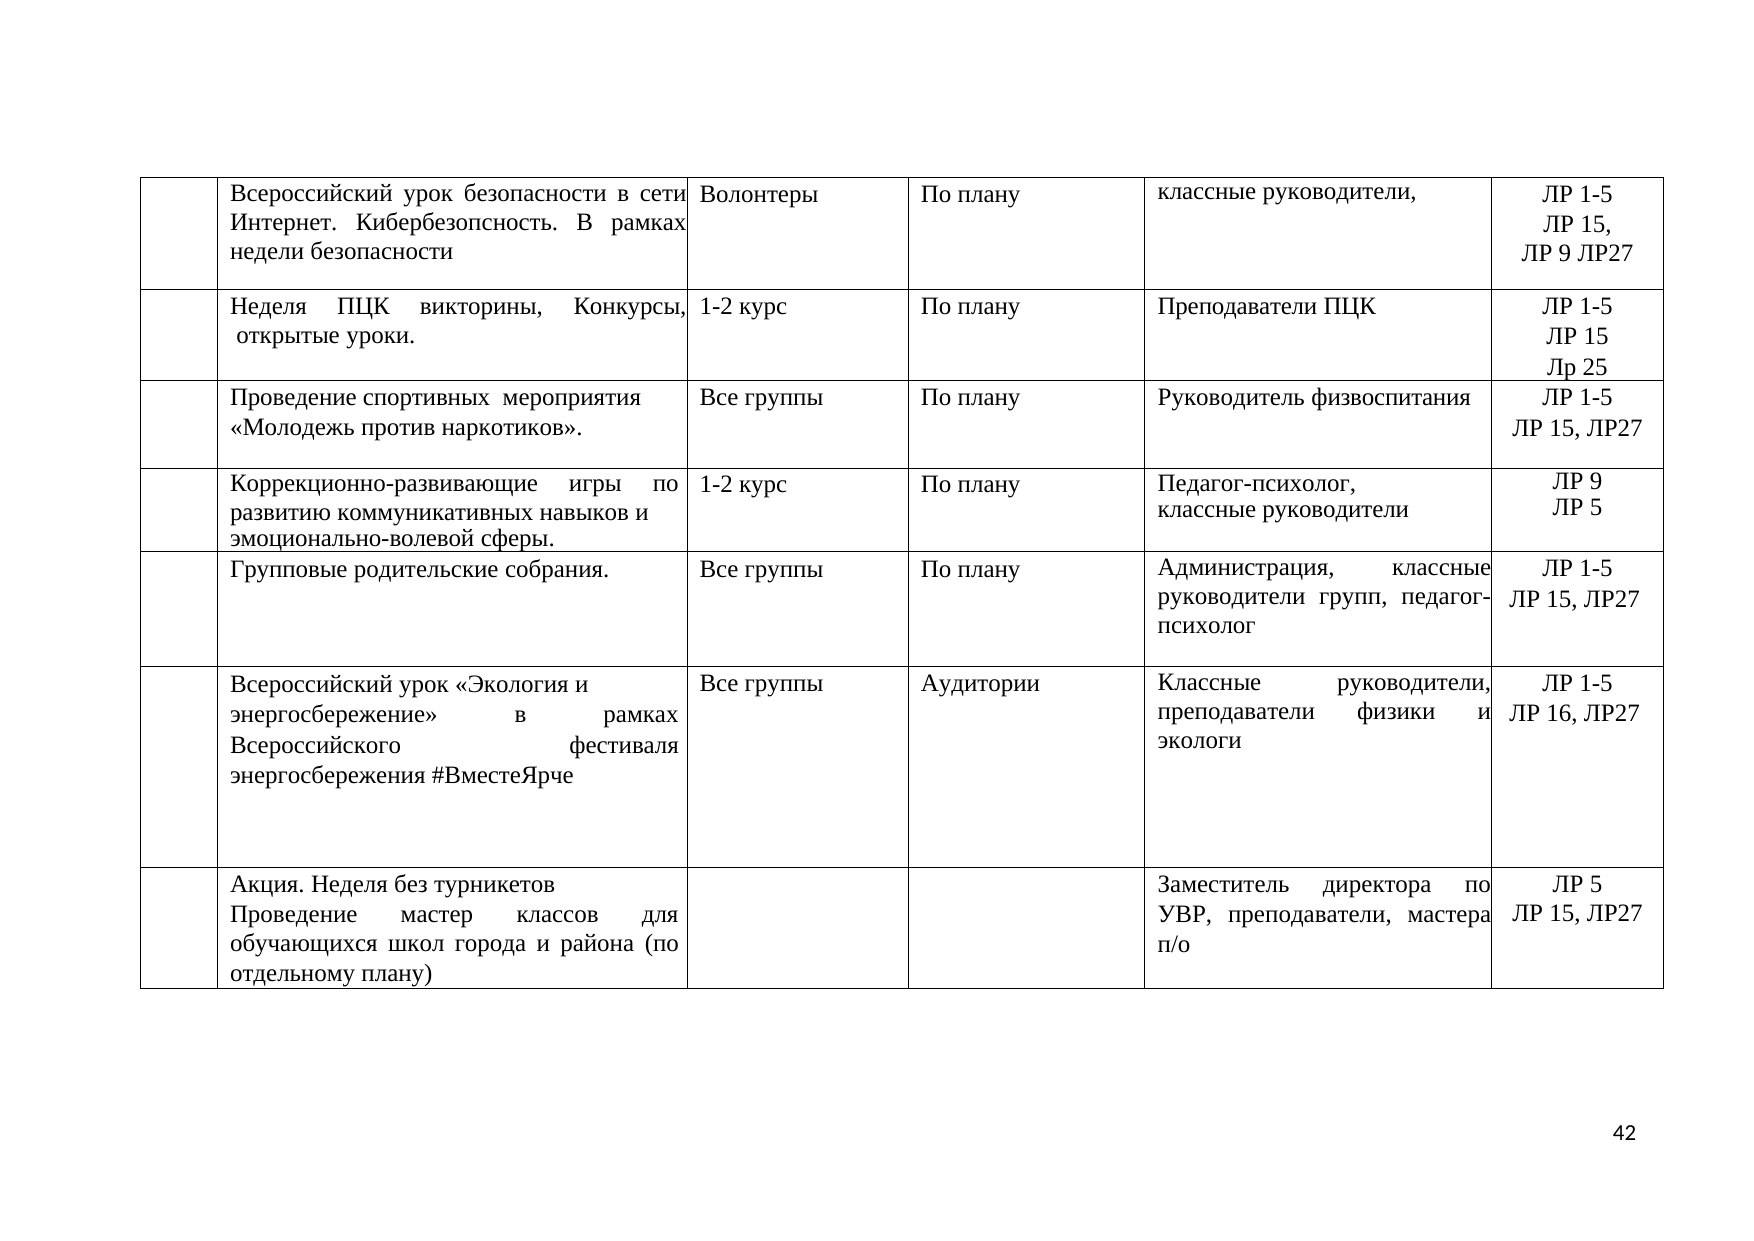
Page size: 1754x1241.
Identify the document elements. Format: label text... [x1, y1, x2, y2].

table_cell 1-2 курс [688, 290, 908, 380]
table_cell По плану [909, 469, 1144, 551]
table_cell 1-2 курс [688, 469, 908, 551]
table_cell [141, 868, 217, 987]
table_cell классные руководители, [1145, 178, 1491, 289]
table_cell [141, 469, 217, 551]
table_cell [909, 868, 1144, 987]
table_cell Групповые родительские собрания. [218, 552, 687, 666]
table_cell Аудитории [909, 667, 1144, 867]
table_cell По плану [909, 552, 1144, 666]
table_cell Волонтеры [688, 178, 908, 289]
table_cell Неделя ПЦК викторины, Конкурсы, открытые уроки. [218, 290, 687, 380]
table_cell Проведение спортивных мероприятия «Молодежь против наркотиков». [218, 381, 687, 467]
table_cell Преподаватели ПЦК [1145, 290, 1491, 380]
table_cell По плану [909, 290, 1144, 380]
table_cell Классные руководители, преподаватели физики и экологи [1145, 667, 1491, 867]
table_cell [688, 868, 908, 987]
table_cell Все группы [688, 667, 908, 867]
table_cell ЛР 9 ЛР 5 [1492, 469, 1663, 551]
table_cell Руководитель физвоспитания [1145, 381, 1491, 467]
table_cell Всероссийский урок безопасности в сети Интернет. Кибербезопсность. В рамках недели безопасности [218, 178, 687, 289]
table_cell Акция. Неделя без турникетов Проведение мастер классов для обучающихся школ города и района (по отдельному плану) [218, 868, 687, 987]
table_cell ЛР 1-5 ЛР 15, ЛР27 [1492, 552, 1663, 666]
table_cell [141, 178, 217, 289]
table_cell ЛР 1-5 ЛР 16, ЛР27 [1492, 667, 1663, 867]
table_cell Все группы [688, 552, 908, 666]
table_cell Коррекционно-развивающие игры по развитию коммуникативных навыков и эмоционально-волевой сферы. [218, 469, 687, 551]
table_cell ЛР 1-5 ЛР 15, ЛР27 [1492, 381, 1663, 467]
table_cell Всероссийский урок «Экология и энергосбережение» в рамках Всероссийского фестиваля энергосбережения #ВместеЯрче [218, 667, 687, 867]
table_cell [141, 667, 217, 867]
table_cell По плану [909, 381, 1144, 467]
table_cell [141, 381, 217, 467]
table_cell ЛР 5 ЛР 15, ЛР27 [1492, 868, 1663, 987]
table_cell Администрация, классные руководители групп, педагог-психолог [1145, 552, 1491, 666]
table_cell Заместитель директора по УВР, преподаватели, мастера п/о [1145, 868, 1491, 987]
table_cell [141, 552, 217, 666]
table_cell Все группы [688, 381, 908, 467]
table_cell ЛР 1-5 ЛР 15 Лр 25 [1492, 290, 1663, 380]
table_cell [141, 290, 217, 380]
table_cell Педагог-психолог, классные руководители [1145, 469, 1491, 551]
table_cell По плану [909, 178, 1144, 289]
table_cell ЛР 1-5 ЛР 15, ЛР 9 ЛР27 [1492, 178, 1663, 289]
